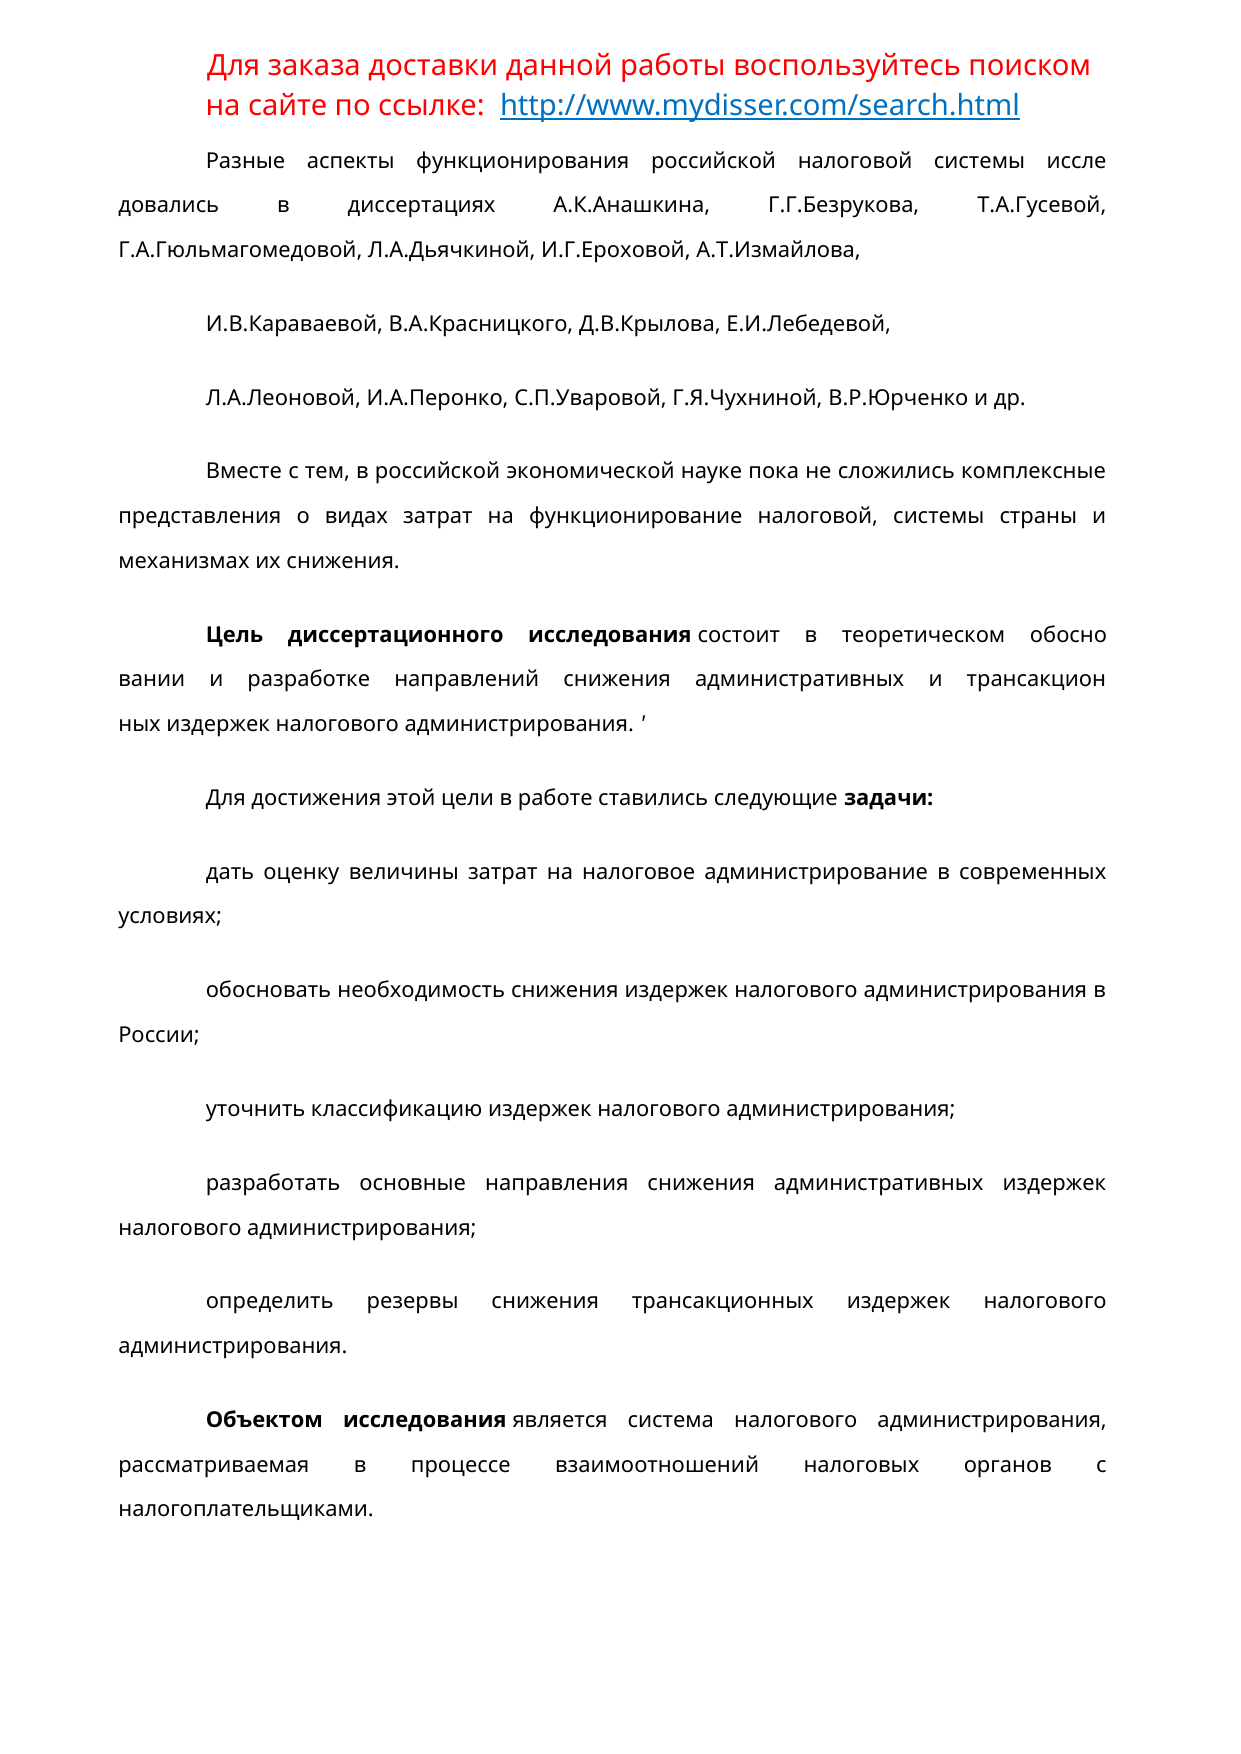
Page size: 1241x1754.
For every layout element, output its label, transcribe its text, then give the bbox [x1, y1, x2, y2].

text определить резервы снижения трансакционных издержек налогового администрирования. [118, 1285, 1107, 1360]
text Л.А.Леоновой, И.А.Перонко, С.П.Уваровой, Г.Я.Чухниной, В.Р.Юрченко и др. [118, 382, 1107, 411]
text уточнить классификацию издержек налогового администрирования; [118, 1093, 1107, 1123]
text обосновать необходимость снижения издержек налогового администрирования в России; [118, 974, 1107, 1049]
text разработать основные направления снижения административных издержек налогового администрирования; [118, 1167, 1107, 1241]
text И.В.Караваевой, В.А.Красницкого, Д.В.Крылова, Е.И.Лебедевой, [118, 308, 1107, 338]
text дать оценку величины затрат на налоговое администрирование в современных условиях; [118, 856, 1107, 930]
text Вместе с тем, в российской экономической науке пока не сложились комплексные представления о видах затрат на функционирование налоговой, системы страны и механизмах их снижения. [118, 456, 1107, 575]
text Объектом исследования является система налогового администрирования, рассматриваемая в процессе взаимоотношений налоговых органов с налогоплательщиками. [118, 1404, 1107, 1523]
text Для достижения этой цели в работе ставились следующие задачи: [118, 782, 1107, 812]
text Цель диссертационного исследования состоит в теоретическом обосно вании и разработке направлений снижения административных и трансакцион ных издержек налогового администрирования. ' [118, 619, 1107, 738]
text Разные аспекты функционирования российской налоговой системы иссле довались в диссертациях А.К.Анашкина, Г.Г.Безрукова, Т.А.Гусевой, Г.А.Гюльмагомедовой, Л.А.Дьячкиной, И.Г.Ероховой, А.Т.Измайлова, [118, 144, 1107, 264]
